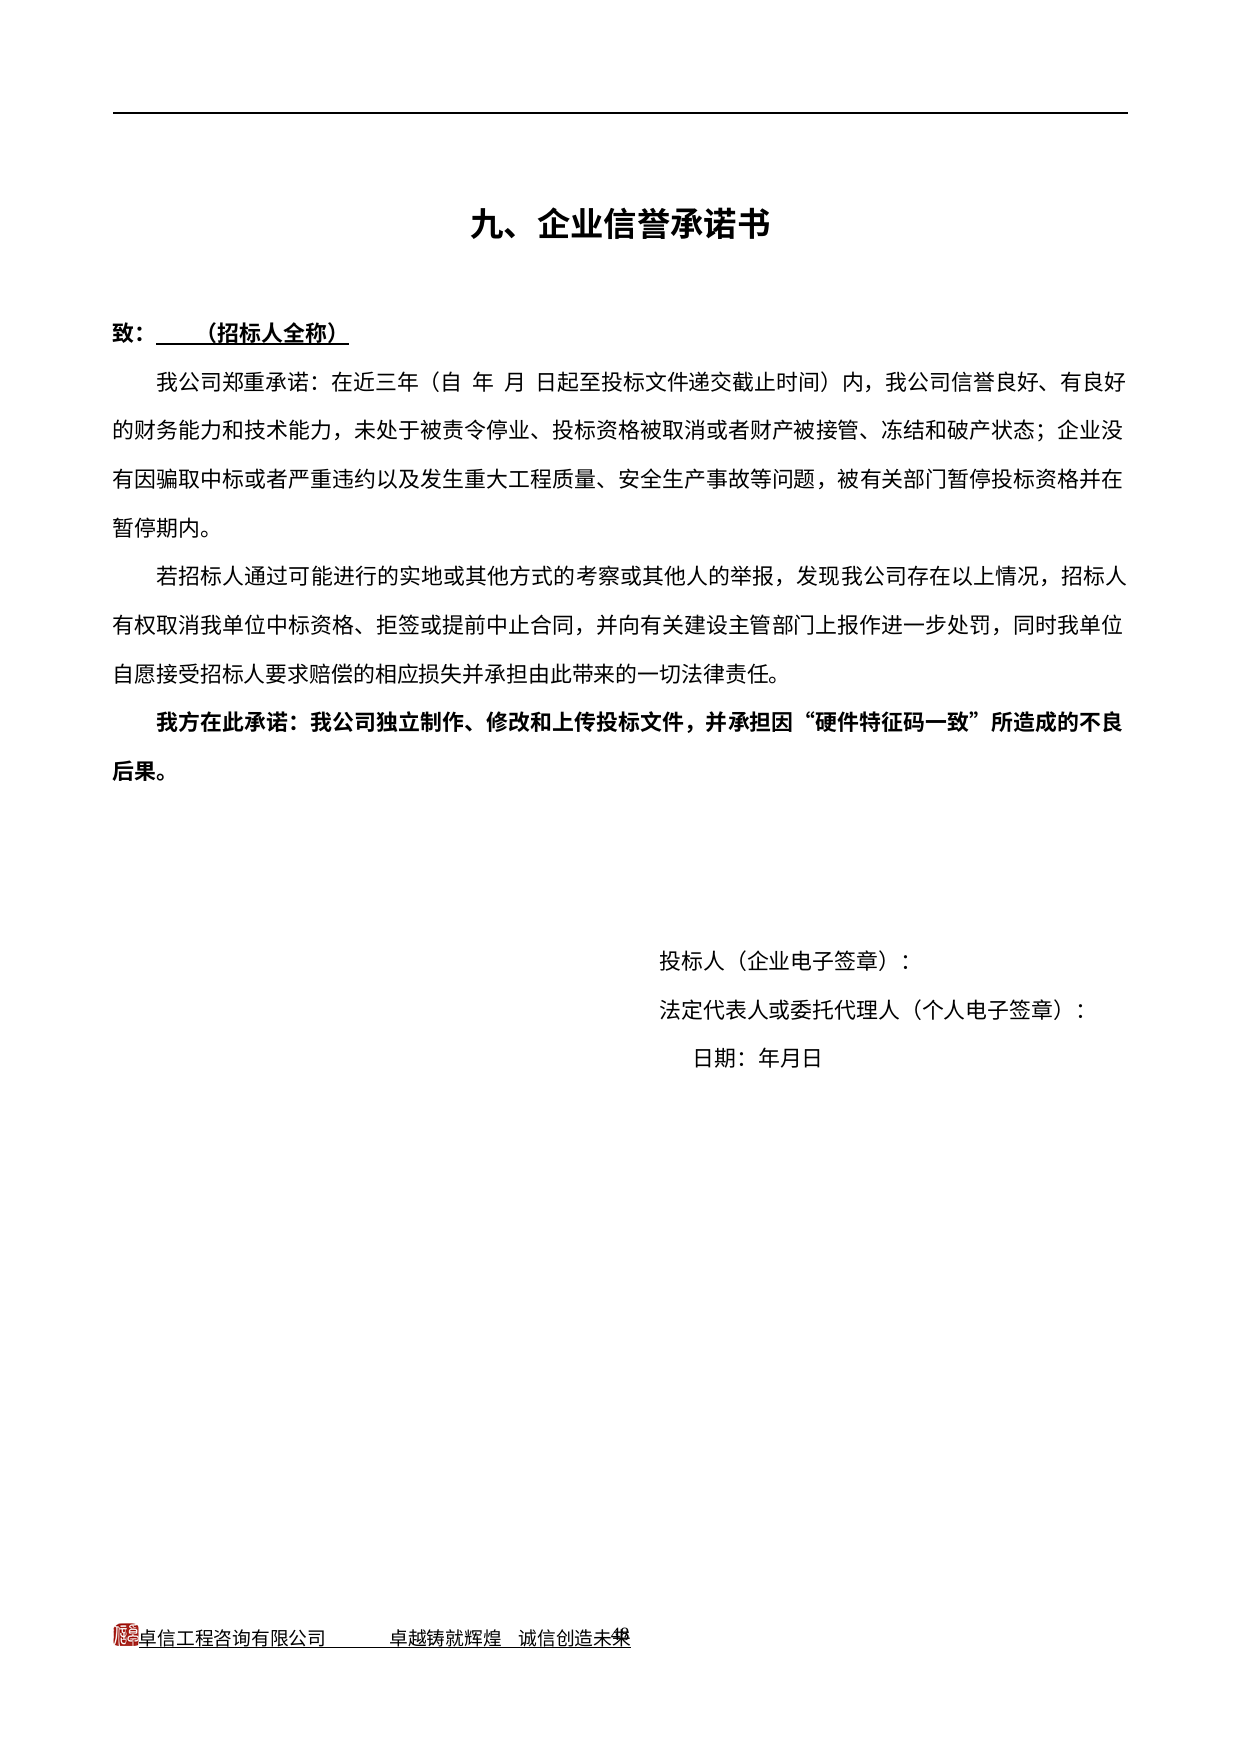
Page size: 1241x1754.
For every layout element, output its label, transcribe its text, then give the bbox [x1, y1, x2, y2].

subtitle 九、企业信誉承诺书 [112, 189, 1128, 254]
text 致： （招标人全称） [112, 316, 1128, 348]
text 日期：年月日 [112, 1041, 1084, 1073]
text 若招标人通过可能进行的实地或其他方式的考察或其他人的举报，发现我公司存在以上情况，招标人有权取消我单位中标资格、拒签或提前中止合同，并向有关建设主管部门上报作进一步处罚，同时我单位自愿接受招标人要求赔偿的相应损失并承担由此带来的一切法律责任。 [112, 559, 1128, 689]
text 法定代表人或委托代理人（个人电子签章）： [112, 992, 1128, 1025]
text 我方在此承诺：我公司独立制作、修改和上传投标文件，并承担因“硬件特征码一致”所造成的不良后果。 [112, 704, 1128, 786]
picture [112, 1622, 139, 1646]
text 我公司郑重承诺：在近三年（自 年 月 日起至投标文件递交截止时间）内，我公司信誉良好、有良好的财务能力和技术能力，未处于被责令停业、投标资格被取消或者财产被接管、冻结和破产状态；企业没有因骗取中标或者严重违约以及发生重大工程质量、安全生产事故等问题，被有关部门暂停投标资格并在暂停期内。 [112, 364, 1128, 543]
text 投标人（企业电子签章）： [112, 944, 1128, 976]
